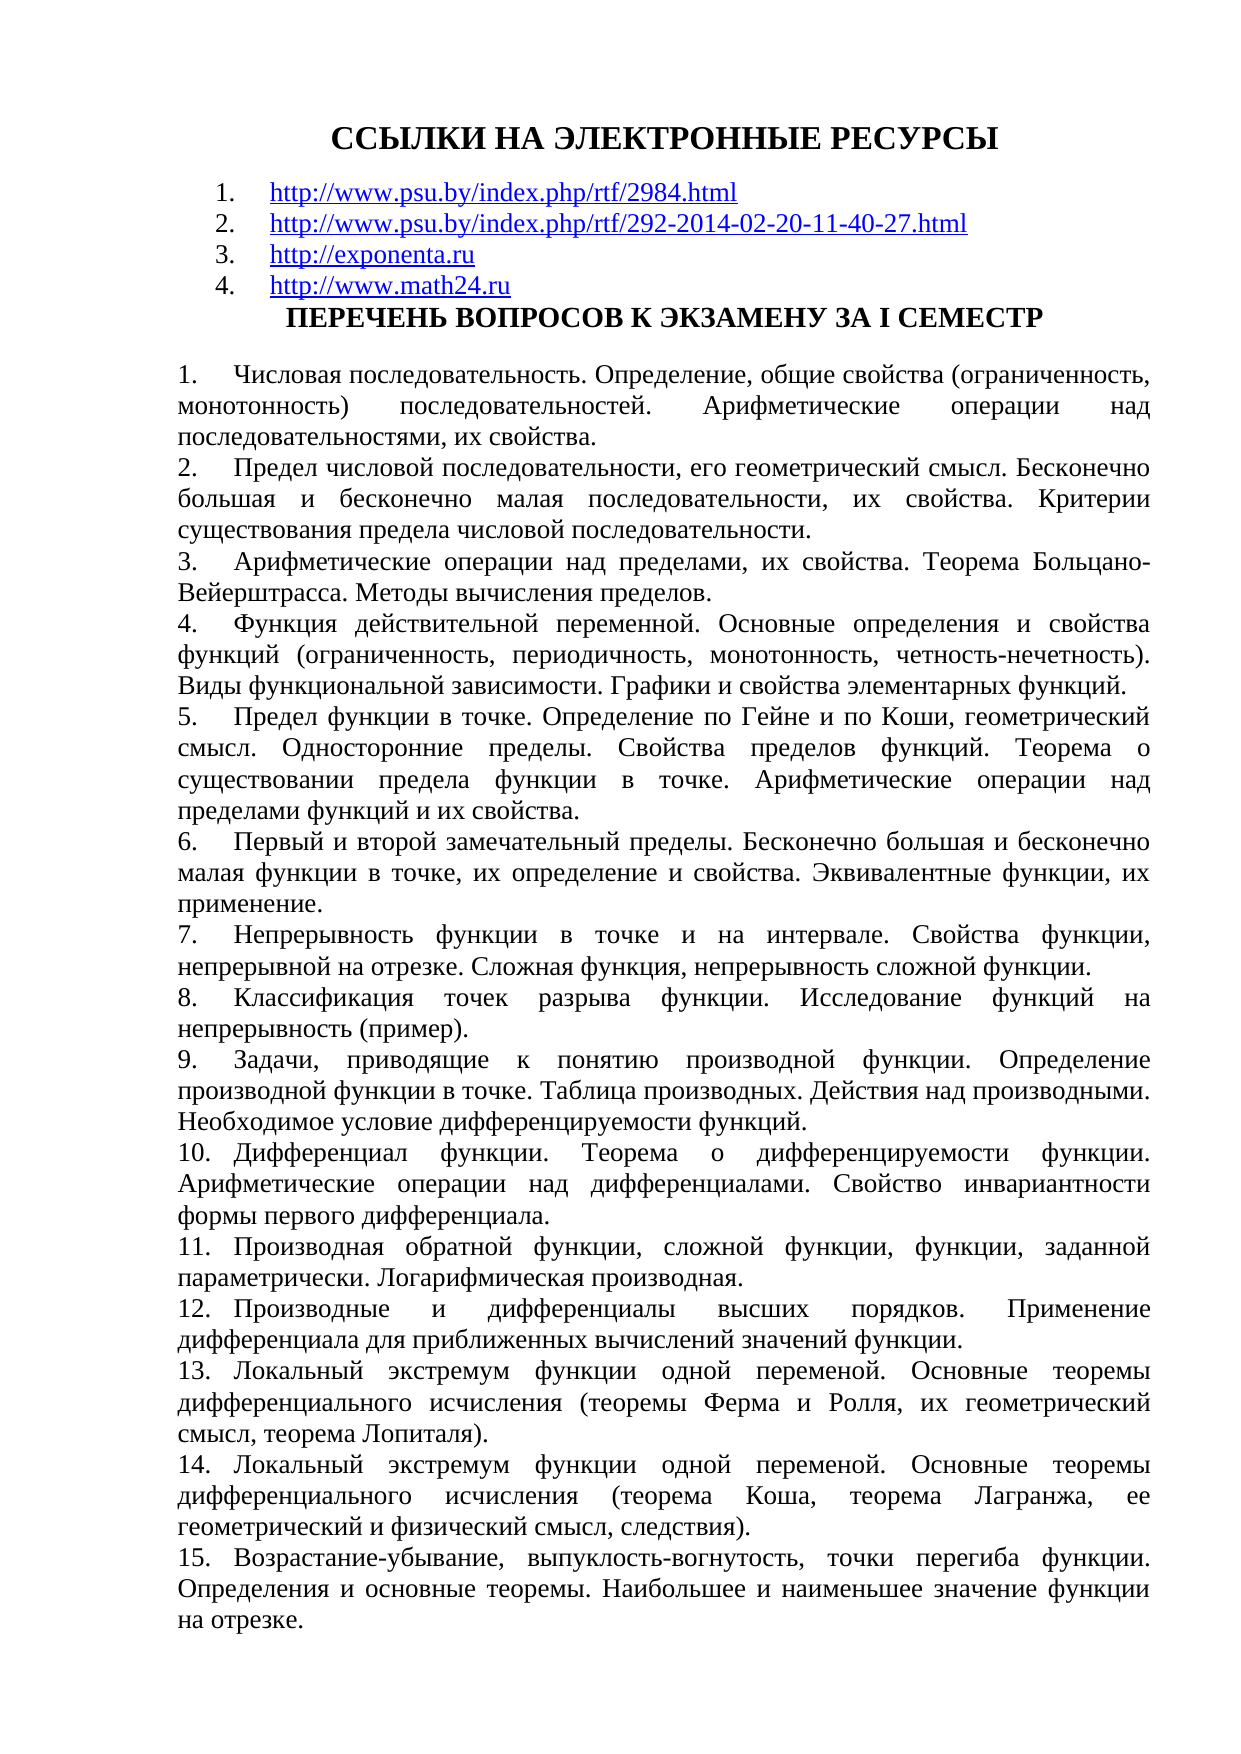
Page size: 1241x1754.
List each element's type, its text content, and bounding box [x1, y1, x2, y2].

list Предел функции в точке. Определение по Гейне и по Коши, геометрический смысл. Односторонние пределы. Свойства пределов функций. Теорема о существовании предела функции в точке. Арифметические операции над пределами функций и их свойства. [177, 700, 1152, 825]
list Первый и второй замечательный пределы. Бесконечно большая и бесконечно малая функции в точке, их определение и свойства. Эквивалентные функции, их применение. [177, 825, 1152, 918]
list Производная обратной функции, сложной функции, функции, заданной параметрически. Логарифмическая производная. [177, 1230, 1152, 1292]
list Задачи, приводящие к понятию производной функции. Определение производной функции в точке. Таблица производных. Действия над производными. Необходимое условие дифференцируемости функций. [177, 1043, 1152, 1136]
list Арифметические операции над пределами, их свойства. Теорема Больцано-Вейерштрасса. Методы вычисления пределов. [177, 545, 1152, 607]
text ПЕРЕЧЕНЬ ВОПРОСОВ К ЭКЗАМЕНУ ЗА I СЕМЕСТР [177, 300, 1152, 334]
list Числовая последовательность. Определение, общие свойства (ограниченность, монотонность) последовательностей. Арифметические операции над последовательностями, их свойства. [177, 358, 1152, 451]
list http://exponenta.ru [177, 238, 1152, 269]
list http://www.math24.ru [177, 269, 1152, 300]
list http://www.psu.by/index.php/rtf/2984.html [177, 176, 1152, 207]
text ССЫЛКИ НА ЭЛЕКТРОННЫЕ РЕСУРСЫ [177, 118, 1152, 156]
list Классификация точек разрыва функции. Исследование функций на непрерывность (пример). [177, 981, 1152, 1043]
list Предел числовой последовательности, его геометрический смысл. Бесконечно большая и бесконечно малая последовательности, их свойства. Критерии существования предела числовой последовательности. [177, 451, 1152, 545]
list Локальный экстремум функции одной переменой. Основные теоремы дифференциального исчисления (теорема Коша, теорема Лагранжа, ее геометрический и физический смысл, следствия). [177, 1448, 1152, 1541]
list Производные и дифференциалы высших порядков. Применение дифференциала для приближенных вычислений значений функции. [177, 1292, 1152, 1354]
list Локальный экстремум функции одной переменой. Основные теоремы дифференциального исчисления (теоремы Ферма и Ролля, их геометрический смысл, теорема Лопиталя). [177, 1354, 1152, 1448]
list Непрерывность функции в точке и на интервале. Свойства функции, непрерывной на отрезке. Сложная функция, непрерывность сложной функции. [177, 918, 1152, 981]
list http://www.psu.by/index.php/rtf/292-2014-02-20-11-40-27.html [177, 207, 1152, 238]
list Дифференциал функции. Теорема о дифференцируемости функции. Арифметические операции над дифференциалами. Свойство инвариантности формы первого дифференциала. [177, 1136, 1152, 1230]
list Возрастание-убывание, выпуклость-вогнутость, точки перегиба функции. Определения и основные теоремы. Наибольшее и наименьшее значение функции на отрезке. [177, 1541, 1152, 1635]
list Функция действительной переменной. Основные определения и свойства функций (ограниченность, периодичность, монотонность, четность-нечетность). Виды функциональной зависимости. Графики и свойства элементарных функций. [177, 607, 1152, 700]
